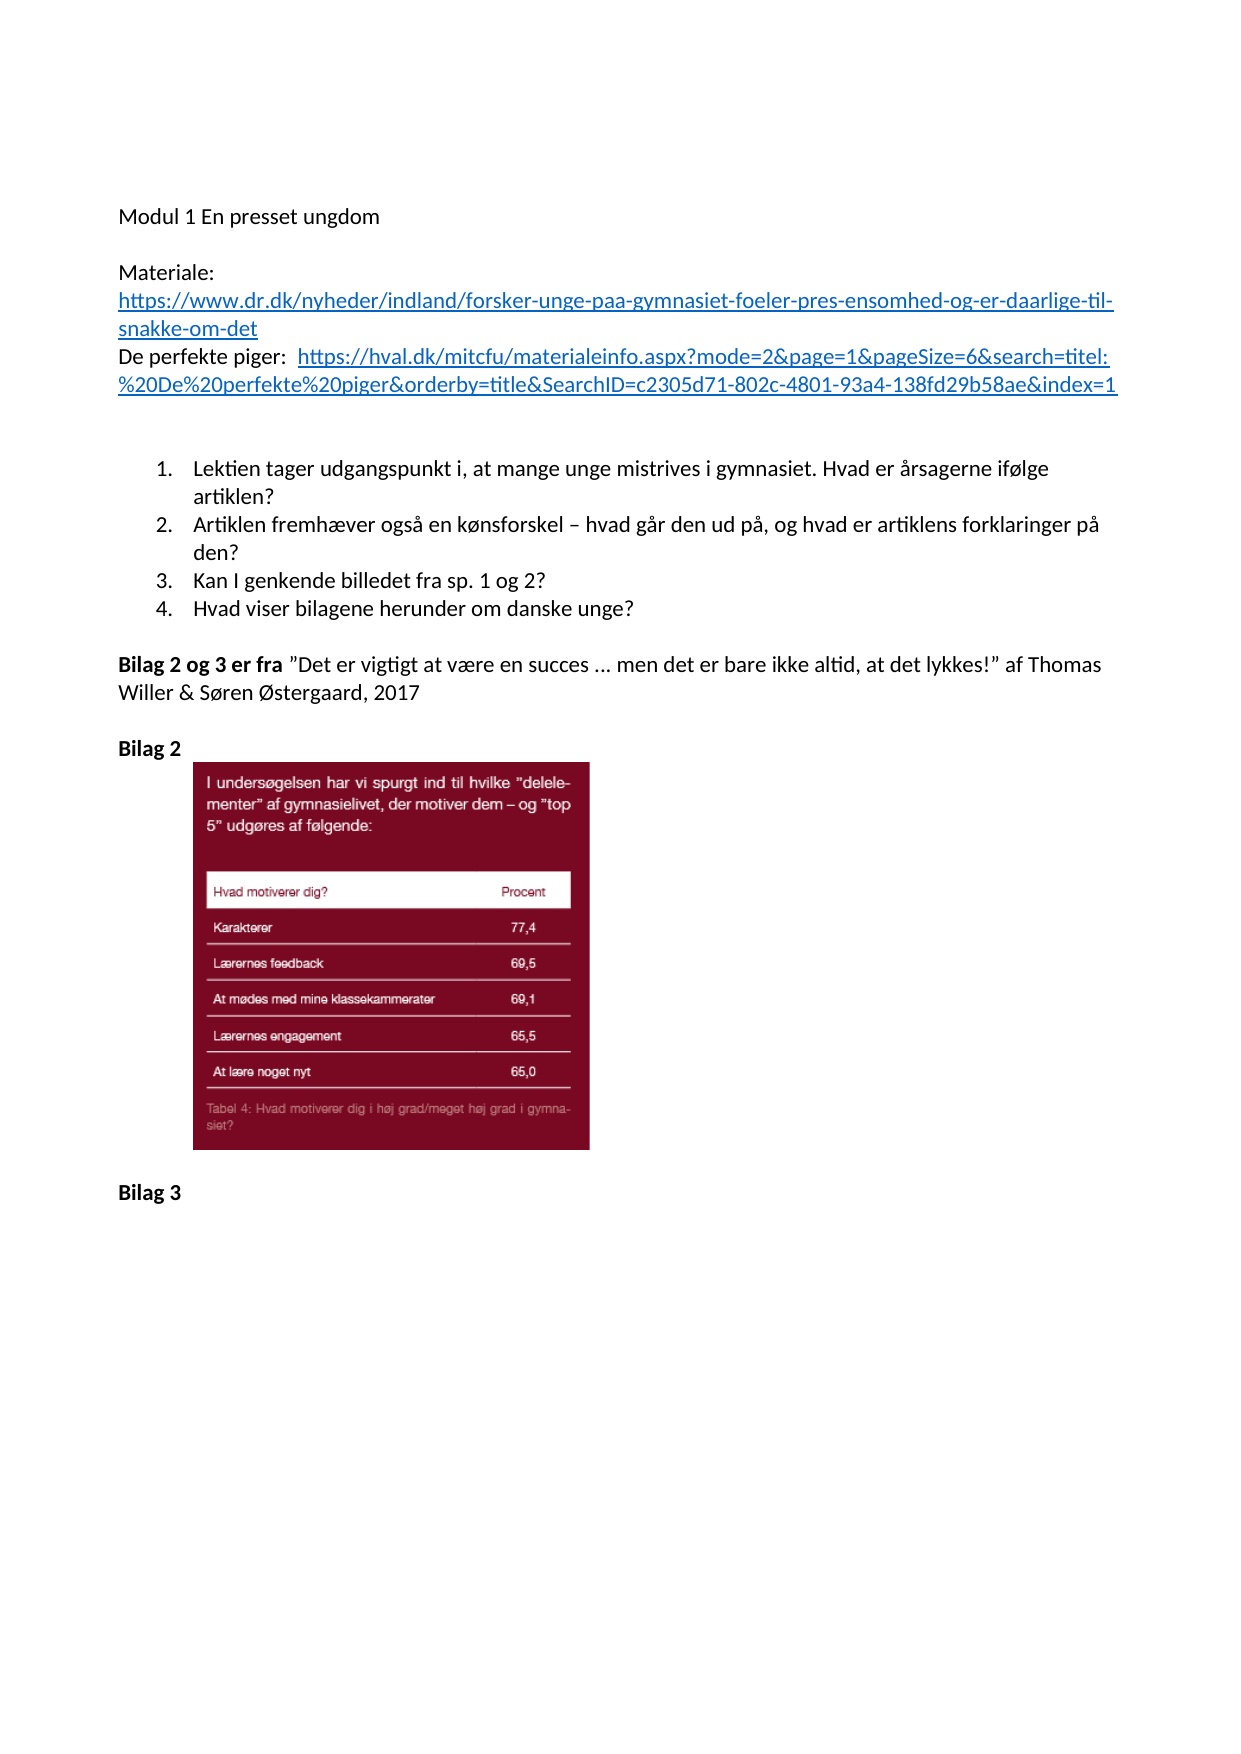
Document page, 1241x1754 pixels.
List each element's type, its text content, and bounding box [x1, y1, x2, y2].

list Kan I genkende billedet fra sp. 1 og 2? [156, 566, 1122, 594]
list Artiklen fremhæver også en kønsforskel – hvad går den ud på, og hvad er artiklens forklaringer på den? [156, 510, 1122, 566]
text https://www.dr.dk/nyheder/indland/forsker-unge-paa-gymnasiet-foeler-pres-ensomhed-og-er-daarlige-til-snakke-om-det [118, 286, 1122, 342]
text De perfekte piger: https://hval.dk/mitcfu/materialeinfo.aspx?mode=2&page=1&pageSize=6&search=titel:%20De%20perfekte%20piger&orderby=title&SearchID=c2305d71-802c-4801-93a4-138fd29b58ae&index=1 [118, 342, 1122, 398]
text Bilag 2 og 3 er fra ”Det er vigtigt at være en succes ... men det er bare ikke altid, at det lykkes!” af Thomas Willer & Søren Østergaard, 2017 [118, 651, 1122, 707]
text Bilag 3 [118, 1178, 1122, 1206]
list Lektien tager udgangspunkt i, at mange unge mistrives i gymnasiet. Hvad er årsagerne ifølge artiklen? [156, 454, 1122, 510]
list Hvad viser bilagene herunder om danske unge? [156, 594, 1122, 622]
text Bilag 2 [118, 734, 1122, 763]
text Materiale: [118, 258, 1122, 286]
subtitle Modul 1 En presset ungdom [118, 202, 1122, 230]
picture [193, 762, 590, 1150]
